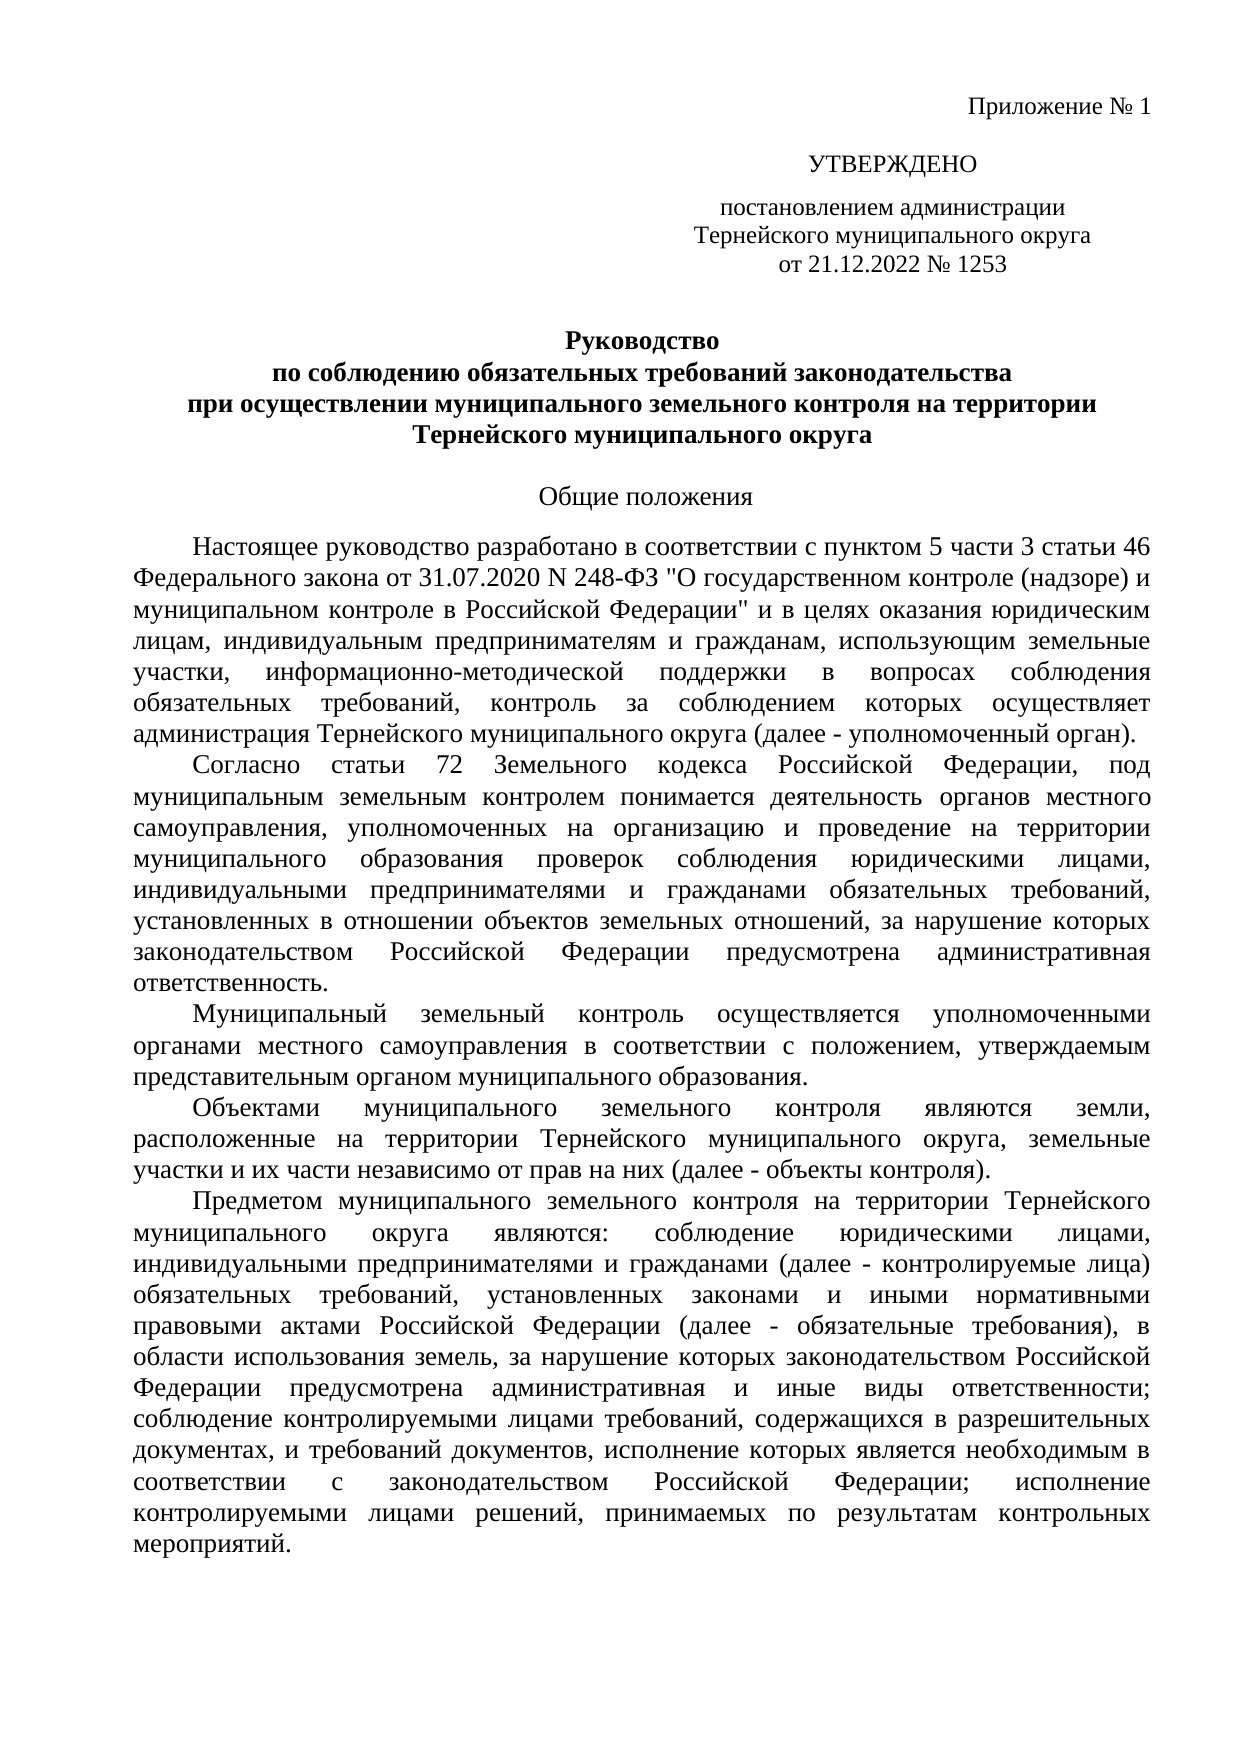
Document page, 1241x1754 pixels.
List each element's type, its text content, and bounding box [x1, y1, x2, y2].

text Тернейского муниципального округа [133, 418, 1152, 449]
text Согласно статьи 72 Земельного кодекса Российской Федерации, под муниципальным земельным контролем понимается деятельность органов местного самоуправления, уполномоченных на организацию и проведение на территории муниципального образования проверок соблюдения юридическими лицами, индивидуальными предпринимателями и гражданами обязательных требований, установленных в отношении объектов земельных отношений, за нарушение которых законодательством Российской Федерации предусмотрена административная ответственность. [133, 748, 1152, 998]
text Предметом муниципального земельного контроля на территории Тернейского муниципального округа являются: соблюдение юридическими лицами, индивидуальными предпринимателями и гражданами (далее - контролируемые лица) обязательных требований, установленных законами и иными нормативными правовыми актами Российской Федерации (далее - обязательные требования), в области использования земель, за нарушение которых законодательством Российской Федерации предусмотрена административная и иные виды ответственности; соблюдение контролируемыми лицами требований, содержащихся в разрешительных документах, и требований документов, исполнение которых является необходимым в соответствии с законодательством Российской Федерации; исполнение контролируемыми лицами решений, принимаемых по результатам контрольных мероприятий. [133, 1184, 1152, 1558]
text при осуществлении муниципального земельного контроля на территории [133, 387, 1152, 418]
text Приложение № 1 [133, 91, 1152, 120]
table_header УТВЕРЖДЕНО постановлением администрации Тернейского муниципального округа от 21.12.2022 № 1253 [679, 120, 1106, 278]
text Руководство [133, 324, 1152, 356]
text Объектами муниципального земельного контроля являются земли, расположенные на территории Тернейского муниципального округа, земельные участки и их части независимо от прав на них (далее - объекты контроля). [133, 1091, 1152, 1184]
text по соблюдению обязательных требований законодательства [133, 356, 1152, 387]
text Общие положения [133, 480, 1152, 511]
text Муниципальный земельный контроль осуществляется уполномоченными органами местного самоуправления в соответствии с положением, утверждаемым представительным органом муниципального образования. [133, 998, 1152, 1091]
text Настоящее руководство разработано в соответствии с пунктом 5 части 3 статьи 46 Федерального закона от 31.07.2020 N 248-ФЗ "О государственном контроле (надзоре) и муниципальном контроле в Российской Федерации" и в целях оказания юридическим лицам, индивидуальным предпринимателям и гражданам, использующим земельные участки, информационно-методической поддержки в вопросах соблюдения обязательных требований, контроль за соблюдением которых осуществляет администрация Тернейского муниципального округа (далее - уполномоченный орган). [133, 530, 1152, 748]
